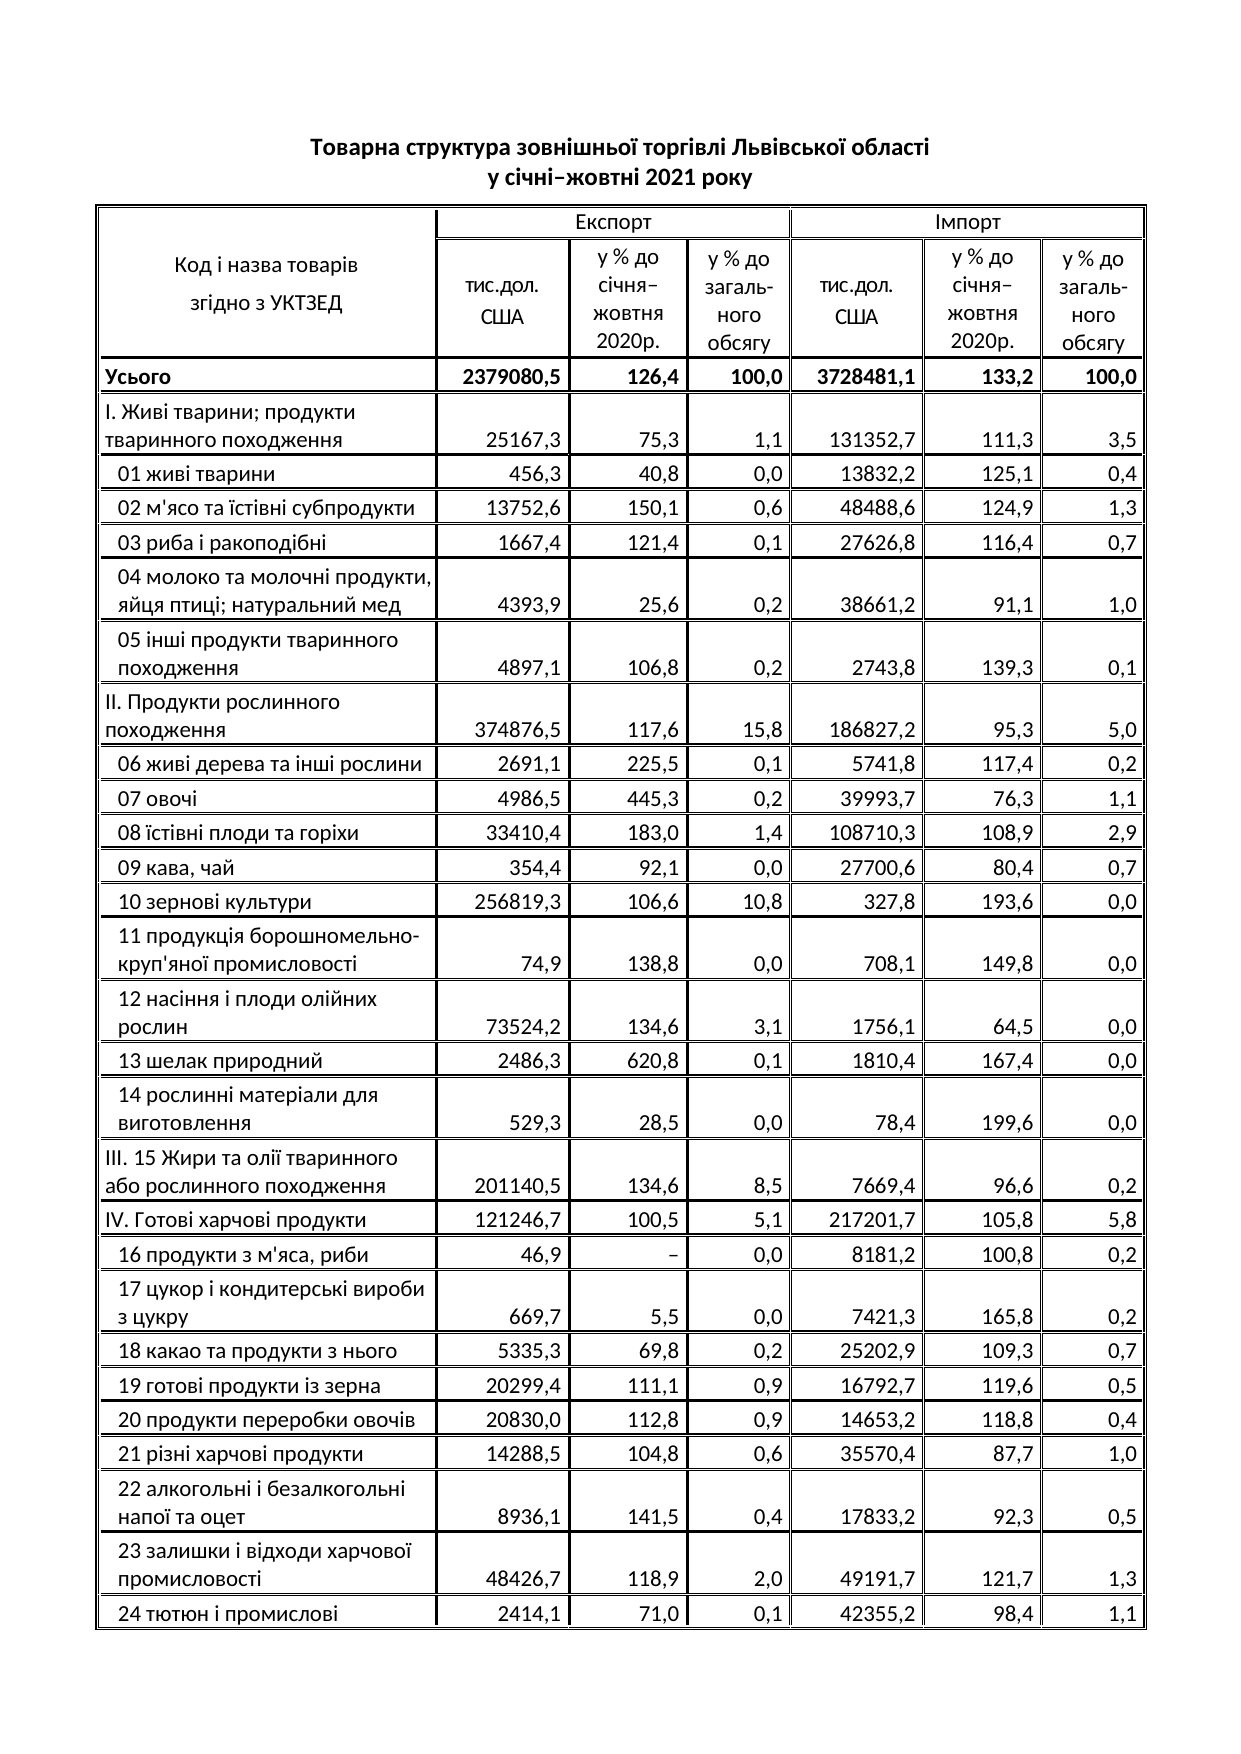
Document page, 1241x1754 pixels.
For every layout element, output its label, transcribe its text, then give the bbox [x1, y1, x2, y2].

table_cell 8181,2 [792, 1237, 922, 1268]
table_cell 0,0 [689, 850, 789, 881]
table_cell 27700,6 [792, 850, 922, 881]
table_cell 108,9 [925, 815, 1040, 846]
table_cell 25202,9 [792, 1334, 922, 1364]
table_cell 10,8 [689, 884, 789, 915]
table_cell 134,6 [571, 1140, 686, 1199]
table_cell 71,0 [569, 1596, 687, 1627]
table_cell 2,9 [1042, 812, 1145, 846]
table_cell 1,3 [1043, 1530, 1143, 1592]
table_cell 0,9 [689, 1402, 789, 1433]
table_cell 0,9 [689, 1368, 789, 1399]
table_cell 0,2 [1043, 743, 1144, 777]
table_cell 14653,2 [792, 1402, 922, 1433]
table_cell 1,4 [689, 815, 789, 846]
table_cell 0,1 [687, 1596, 791, 1627]
table_cell 2743,8 [792, 622, 922, 681]
table_cell 0,0 [1042, 881, 1145, 915]
table_cell 11 продукцiя борошномельно-круп'яної промисловості [99, 915, 435, 977]
table_cell 1667,4 [438, 525, 568, 556]
table_cell ІІ. Продукти рослинного походження [97, 681, 436, 743]
table_cell 134,6 [571, 981, 686, 1040]
table_cell 49191,7 [792, 1533, 922, 1592]
table_cell 669,7 [438, 1271, 568, 1330]
table_cell 15,8 [689, 684, 789, 743]
table_cell 22 алкогольні і безалкогольні напої та оцет [97, 1468, 436, 1530]
table_cell тис.дол. США [792, 240, 922, 356]
table_cell 183,0 [571, 815, 686, 846]
table_cell 05 інші продукти тваринного походження [99, 618, 435, 681]
table_cell IV. Готові харчові продукти [99, 1199, 435, 1233]
table_cell 12 насiння і плоди олійних рослин [99, 978, 435, 1040]
table_cell 64,5 [925, 981, 1040, 1040]
table_cell 0,0 [1043, 915, 1143, 977]
table_cell 2414,1 [436, 1596, 569, 1627]
table_cell 48426,7 [438, 1533, 568, 1592]
table_cell 76,3 [925, 781, 1040, 812]
table_cell 112,8 [571, 1402, 686, 1433]
table_cell 104,8 [571, 1437, 686, 1468]
table_cell 3,1 [689, 981, 789, 1040]
table_cell 2486,3 [438, 1043, 568, 1074]
table_cell 167,4 [925, 1043, 1040, 1074]
table_cell 193,6 [925, 884, 1040, 915]
table_cell 17833,2 [792, 1471, 922, 1530]
table_cell 0,1 [1043, 618, 1144, 681]
table_cell 0,2 [689, 1334, 789, 1364]
table_cell 5,1 [689, 1202, 789, 1233]
table_cell 48488,6 [792, 491, 922, 522]
table_cell 27626,8 [792, 525, 922, 556]
table_cell 0,0 [689, 918, 789, 977]
table_cell 0,4 [1043, 453, 1145, 487]
table_cell 14 рослинні матеріали для виготовлення [99, 1074, 435, 1137]
table_cell 100,5 [571, 1202, 686, 1233]
table_cell 7421,3 [792, 1271, 922, 1330]
table_cell 139,3 [925, 622, 1040, 681]
table_cell 100,8 [925, 1237, 1040, 1268]
table_cell 1,1 [1042, 1593, 1144, 1627]
table_cell 111,1 [571, 1368, 686, 1399]
table_cell 149,8 [925, 918, 1040, 977]
table_cell 0,4 [1043, 1399, 1143, 1433]
table_cell тис.дол. США [438, 240, 568, 356]
table_cell 0,0 [1043, 978, 1144, 1040]
table_cell 708,1 [792, 918, 922, 977]
table_cell 620,8 [571, 1043, 686, 1074]
table_cell 2,0 [689, 1533, 789, 1592]
table_cell 75,3 [571, 394, 686, 453]
table_cell 105,8 [925, 1202, 1040, 1233]
table_cell 0,0 [689, 1271, 789, 1330]
table_cell Усього [99, 356, 435, 390]
table_cell 69,8 [571, 1334, 686, 1364]
table_cell 0,7 [1043, 1330, 1144, 1364]
table_cell у % до січня‒жовтня 2020р. [571, 240, 686, 356]
table_cell 0,5 [1042, 1468, 1145, 1530]
table_cell 40,8 [571, 456, 686, 487]
table_cell 0,0 [1043, 1074, 1144, 1137]
table_cell 100,0 [689, 359, 789, 390]
table_cell 2379080,5 [438, 359, 568, 390]
table_cell 374876,5 [438, 684, 568, 743]
table_cell 133,2 [925, 359, 1040, 390]
table_cell 38661,2 [792, 559, 922, 618]
table_cell 125,1 [925, 456, 1040, 487]
table_cell 327,8 [792, 884, 922, 915]
table_cell 13832,2 [792, 456, 922, 487]
table_cell 0,5 [1043, 1365, 1144, 1399]
table_cell 5,8 [1043, 1199, 1143, 1233]
table_cell 124,9 [925, 491, 1040, 522]
table_cell 80,4 [925, 850, 1040, 881]
table_cell 25,6 [571, 559, 686, 618]
table_cell 8936,1 [438, 1471, 568, 1530]
table_cell I. Живi тварини; продукти тваринного походження [99, 390, 435, 453]
table_cell 0,1 [689, 1043, 789, 1074]
table_cell 4897,1 [438, 622, 568, 681]
table_cell 28,5 [571, 1078, 686, 1137]
table_cell – [571, 1237, 686, 1268]
table_cell 18 какао та продукти з нього [99, 1330, 435, 1364]
table_cell 186827,2 [792, 684, 922, 743]
table_cell 4986,5 [438, 781, 568, 812]
table_cell 46,9 [438, 1237, 568, 1268]
table_cell 20830,0 [438, 1402, 568, 1433]
table_header Імпорт [791, 208, 1143, 237]
table_cell 256819,3 [438, 884, 568, 915]
table_cell у % до загаль-ного обсягу [689, 240, 789, 356]
text у січні‒жовтні 2021 року [118, 161, 1122, 192]
table_cell 106,8 [571, 622, 686, 681]
table_cell 199,6 [925, 1078, 1040, 1137]
table_cell 5335,3 [438, 1334, 568, 1364]
table_cell 0,0 [689, 1078, 789, 1137]
table_cell 0,2 [1042, 1137, 1145, 1199]
table_cell 138,8 [571, 918, 686, 977]
table_cell 78,4 [792, 1078, 922, 1137]
table_cell 106,6 [571, 884, 686, 915]
table_cell 1,1 [1043, 778, 1144, 812]
table_cell 1,3 [1043, 487, 1144, 522]
table_cell 1,1 [689, 394, 789, 453]
table_cell 150,1 [571, 491, 686, 522]
table_cell 3,5 [1043, 390, 1144, 453]
table_cell 8,5 [689, 1140, 789, 1199]
table_cell 0,0 [689, 1237, 789, 1268]
table_cell 201140,5 [438, 1140, 568, 1199]
table_cell 165,8 [925, 1271, 1040, 1330]
table_cell 0,6 [689, 1437, 789, 1468]
table_cell 2691,1 [438, 747, 568, 777]
table_cell 35570,4 [792, 1437, 922, 1468]
table_cell 141,5 [571, 1471, 686, 1530]
table_cell 0,2 [689, 781, 789, 812]
table_cell 5741,8 [792, 747, 922, 777]
table_cell 108710,3 [792, 815, 922, 846]
table_cell 33410,4 [438, 815, 568, 846]
table_cell у % до січня‒ жовтня 2020р. [925, 240, 1040, 356]
table_cell 0,2 [689, 622, 789, 681]
table_cell 354,4 [438, 850, 568, 881]
table_cell 95,3 [925, 684, 1040, 743]
table_cell 116,4 [925, 525, 1040, 556]
table_cell 121,4 [571, 525, 686, 556]
table_cell 16 продукти з м'яса, риби [99, 1233, 435, 1268]
table_cell 03 риба i ракоподібні [97, 522, 436, 556]
table_cell 7669,4 [792, 1140, 922, 1199]
text Товарна структура зовнішньої торгівлі Львівської області [118, 131, 1122, 161]
table_cell 5,5 [571, 1271, 686, 1330]
table_cell 0,7 [1042, 522, 1145, 556]
table_cell 25167,3 [438, 394, 568, 453]
table_cell 16792,7 [792, 1368, 922, 1399]
table_cell 1756,1 [792, 981, 922, 1040]
table_cell 445,3 [571, 781, 686, 812]
table_cell у % до загаль-ного обсягу [1042, 237, 1145, 356]
table_cell 0,2 [1042, 1268, 1145, 1330]
table_cell 0,0 [689, 456, 789, 487]
table_cell 131352,7 [792, 394, 922, 453]
table_cell 217201,7 [792, 1202, 922, 1233]
table_cell 02 м'ясо та їстівні субпродукти [99, 487, 435, 522]
table_cell 92,3 [925, 1471, 1040, 1530]
table_cell 126,4 [571, 359, 686, 390]
table_cell 0,6 [689, 491, 789, 522]
table_cell 23 залишки і вiдходи харчової промисловості [99, 1530, 435, 1592]
table_cell 117,4 [925, 747, 1040, 777]
table_cell 0,7 [1043, 846, 1144, 881]
table_cell 1,0 [1043, 1433, 1144, 1468]
table_cell 73524,2 [438, 981, 568, 1040]
table_cell 0,2 [689, 559, 789, 618]
table_cell 98,4 [924, 1596, 1042, 1627]
table_cell 87,7 [925, 1437, 1040, 1468]
table_cell 225,5 [571, 747, 686, 777]
table_cell 14288,5 [438, 1437, 568, 1468]
table_cell 0,1 [689, 525, 789, 556]
table_cell 92,1 [571, 850, 686, 881]
table_cell 0,1 [689, 747, 789, 777]
table_cell 118,9 [571, 1533, 686, 1592]
table_cell 0,2 [1043, 1233, 1144, 1268]
table_cell 42355,2 [791, 1596, 923, 1627]
table_cell 0,0 [1042, 1040, 1145, 1074]
table_cell 121,7 [925, 1533, 1040, 1592]
table_cell 01 живi тварини [97, 453, 435, 487]
table_cell 96,6 [925, 1140, 1040, 1199]
table_cell 0,4 [689, 1471, 789, 1530]
table_cell 117,6 [571, 684, 686, 743]
table_cell 39993,7 [792, 781, 922, 812]
table_header Код і назва товарів згідно з УКТЗЕД [99, 208, 436, 356]
table_cell 3728481,1 [792, 359, 922, 390]
table_cell ІІІ. 15 Жири та олії тваринного або рослинного походження [97, 1137, 436, 1199]
table_cell 10 зерновi культури [97, 881, 436, 915]
table_cell 09 кава, чай [99, 846, 435, 881]
table_cell 100,0 [1043, 356, 1143, 390]
table_cell 07 овочi [99, 778, 435, 812]
table_cell 08 їстівнi плоди та горiхи [97, 812, 436, 846]
table_cell 91,1 [925, 559, 1040, 618]
table_cell 20299,4 [438, 1368, 568, 1399]
table_cell 19 готові продукти із зерна [99, 1365, 435, 1399]
table_cell 13 шелак природний [97, 1040, 436, 1074]
table_cell 111,3 [925, 394, 1040, 453]
table_cell 456,3 [438, 456, 568, 487]
table_cell 21 різнi харчовi продукти [99, 1433, 435, 1468]
table_cell 529,3 [438, 1078, 568, 1137]
table_cell 4393,9 [438, 559, 568, 618]
table_cell 04 молоко та молочнi продукти, яйця птиці; натуральний мед [99, 556, 435, 618]
table_header Експорт [436, 208, 791, 237]
table_cell 13752,6 [438, 491, 568, 522]
table_cell 121246,7 [438, 1202, 568, 1233]
table_cell 118,8 [925, 1402, 1040, 1433]
table_cell 20 продукти переробки овочів [99, 1399, 435, 1433]
table_cell 1,0 [1043, 556, 1143, 618]
table_cell 74,9 [438, 918, 568, 977]
table_cell 119,6 [925, 1368, 1040, 1399]
table_cell 17 цукор і кондитерські вироби з цукру [97, 1268, 436, 1330]
table_cell 06 живі дерева та інші рослини [99, 743, 435, 777]
table_cell 5,0 [1042, 681, 1145, 743]
table_cell 1810,4 [792, 1043, 922, 1074]
table_cell 24 тютюн і промислові замінники тютюну [99, 1593, 436, 1627]
table_cell 109,3 [925, 1334, 1040, 1364]
